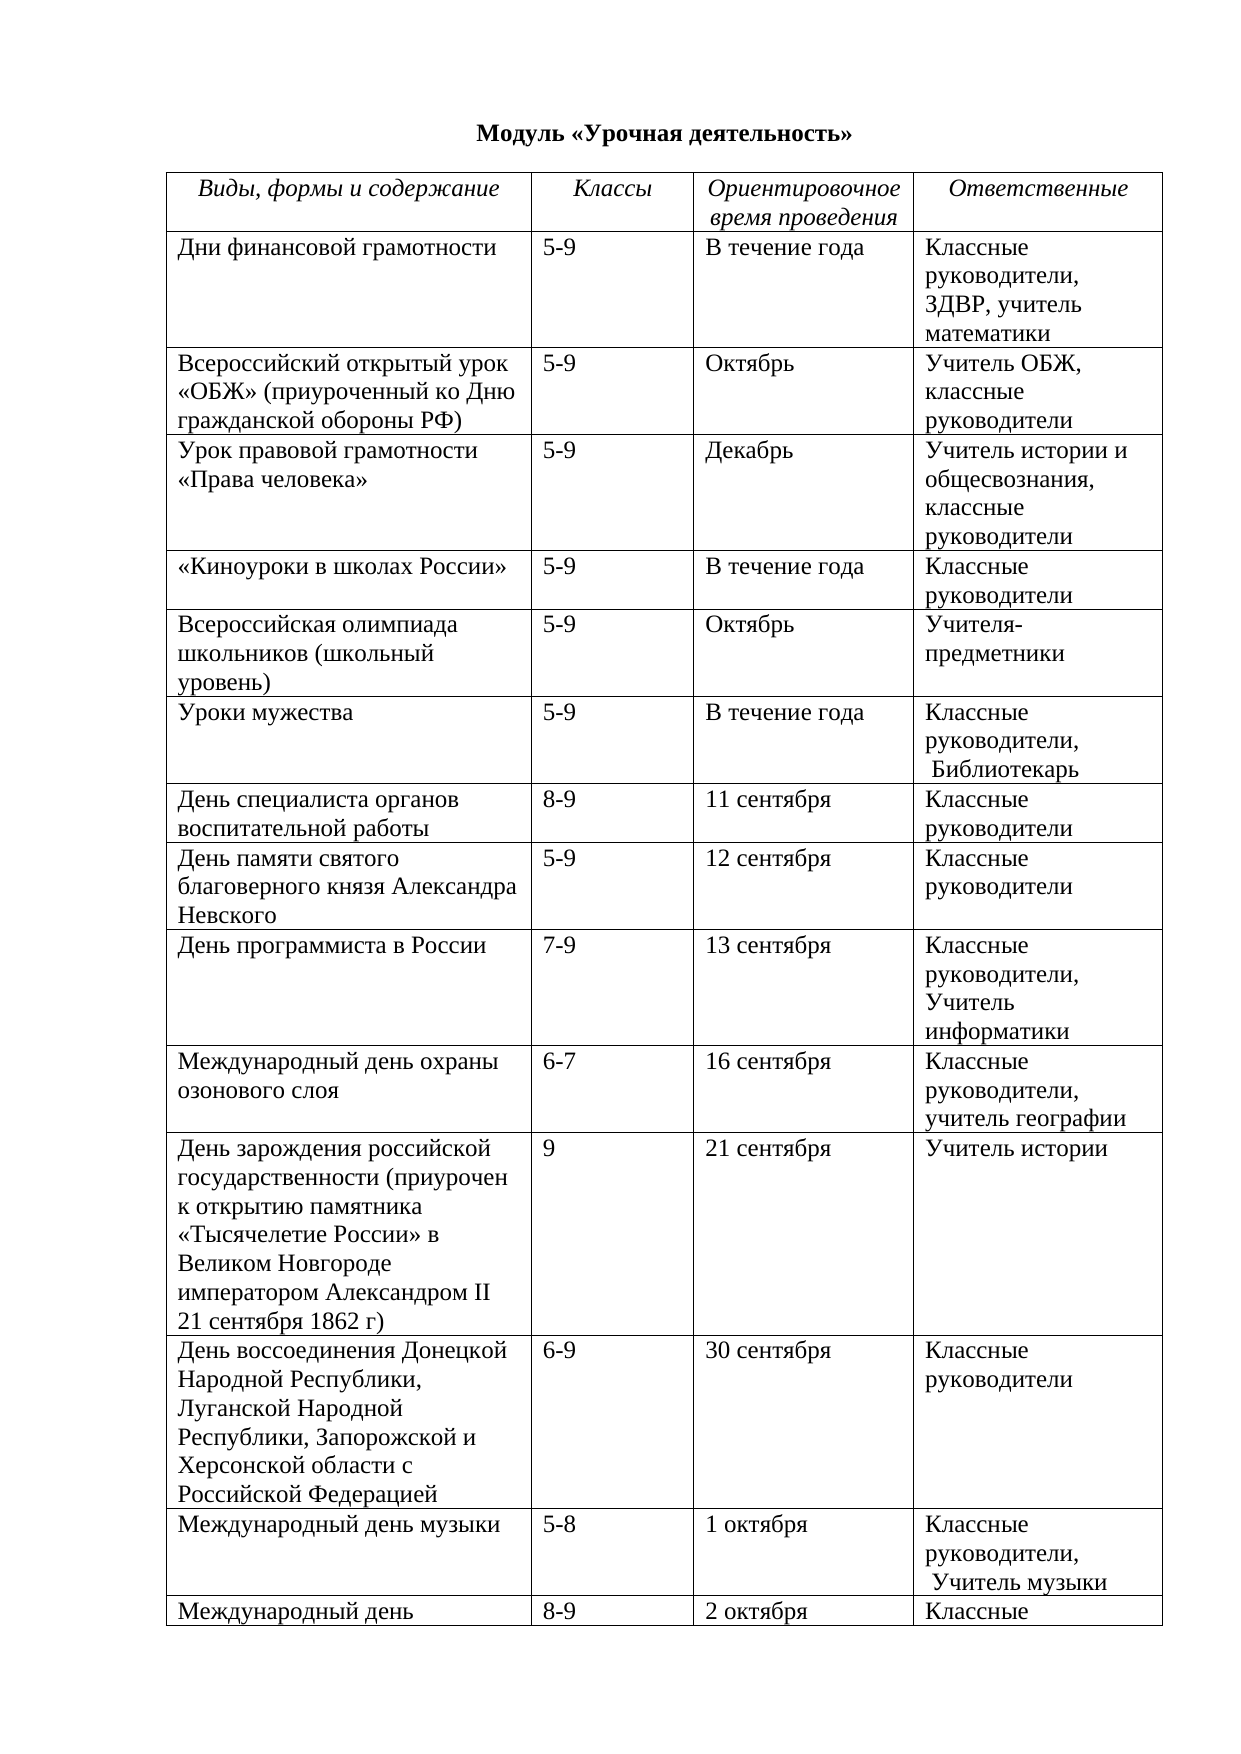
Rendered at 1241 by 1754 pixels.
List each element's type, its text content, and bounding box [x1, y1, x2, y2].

table_cell Октябрь [694, 610, 913, 696]
table_cell Учитель истории и общесвознания, классные руководители [914, 435, 1162, 550]
table_cell 5-9 [532, 551, 693, 608]
table_cell 12 сентября [694, 843, 913, 929]
table_cell Учителя-предметники [914, 610, 1162, 696]
table_cell 5-8 [532, 1509, 693, 1595]
table_cell Учитель ОБЖ, классные руководители [914, 348, 1162, 434]
table_cell 8-9 [532, 784, 693, 842]
table_cell Октябрь [694, 348, 913, 434]
table_cell Декабрь [694, 435, 913, 550]
table_cell Классные руководители, Библиотекарь [914, 697, 1162, 783]
table_cell 7-9 [532, 930, 693, 1045]
table_cell Классные руководители, Учитель музыки [914, 1509, 1162, 1595]
table_cell Классные руководители, ЗДВР, учитель математики [914, 232, 1162, 347]
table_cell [914, 1596, 1162, 1625]
table_cell Классные руководители [914, 843, 1162, 929]
table_cell 30 сентября [694, 1336, 913, 1508]
table_header Ответственные [914, 173, 1162, 231]
table_cell Классные руководители, учитель географии [914, 1046, 1162, 1132]
table_cell 16 сентября [694, 1046, 913, 1132]
table_cell Классные руководители [914, 784, 1162, 842]
table_header Виды, формы и содержание [167, 173, 531, 231]
table_cell 5-9 [532, 348, 693, 434]
text Модуль «Урочная деятельность» [177, 118, 1152, 147]
table_cell Всероссийская олимпиада школьников (школьный уровень) [167, 610, 531, 696]
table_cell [167, 1596, 531, 1625]
table_cell 6-7 [532, 1046, 693, 1132]
table_cell В течение года [694, 232, 913, 347]
table_cell 1 октября [694, 1509, 913, 1595]
table_cell 5-9 [532, 232, 693, 347]
table_cell Международный день музыки [167, 1509, 531, 1595]
table_cell Классные руководители, Учитель информатики [914, 930, 1162, 1045]
table_cell 21 сентября [694, 1133, 913, 1334]
table_cell День памяти святого благоверного князя Александра Невского [167, 843, 531, 929]
table_cell 13 сентября [694, 930, 913, 1045]
table_cell Учитель истории [914, 1133, 1162, 1334]
table_cell Классные руководители [914, 1336, 1162, 1508]
table_cell Уроки мужества [167, 697, 531, 783]
table_cell 6-9 [532, 1336, 693, 1508]
table_cell 5-9 [532, 610, 693, 696]
table_header Ориентировочное время проведения [694, 173, 913, 231]
table_cell 11 сентября [694, 784, 913, 842]
table_cell В течение года [694, 551, 913, 608]
table_cell День специалиста органов воспитательной работы [167, 784, 531, 842]
table_cell 5-9 [532, 843, 693, 929]
table_cell «Киноуроки в школах России» [167, 551, 531, 608]
table_cell Классные руководители [914, 551, 1162, 608]
table_cell 8-9 [532, 1596, 693, 1625]
table_cell 2 октября [694, 1596, 913, 1625]
table_cell 5-9 [532, 435, 693, 550]
table_cell День воссоединения Донецкой Народной Республики, Луганской Народной Республики, Запорожской и Херсонской области с Российской Федерацией [167, 1336, 531, 1508]
table_cell 9 [532, 1133, 693, 1334]
table_cell Урок правовой грамотности «Права человека» [167, 435, 531, 550]
table_header Классы [532, 173, 693, 231]
table_cell 5-9 [532, 697, 693, 783]
table_cell Всероссийский открытый урок «ОБЖ» (приуроченный ко Дню гражданской обороны РФ) [167, 348, 531, 434]
table_cell Международный день охраны озонового слоя [167, 1046, 531, 1132]
table_cell День программиста в России [167, 930, 531, 1045]
table_cell Дни финансовой грамотности [167, 232, 531, 347]
table_cell В течение года [694, 697, 913, 783]
table_cell День зарождения российской государственности (приурочен к открытию памятника «Тысячелетие России» в Великом Новгороде императором Александром II 21 сентября 1862 г) [167, 1133, 531, 1334]
